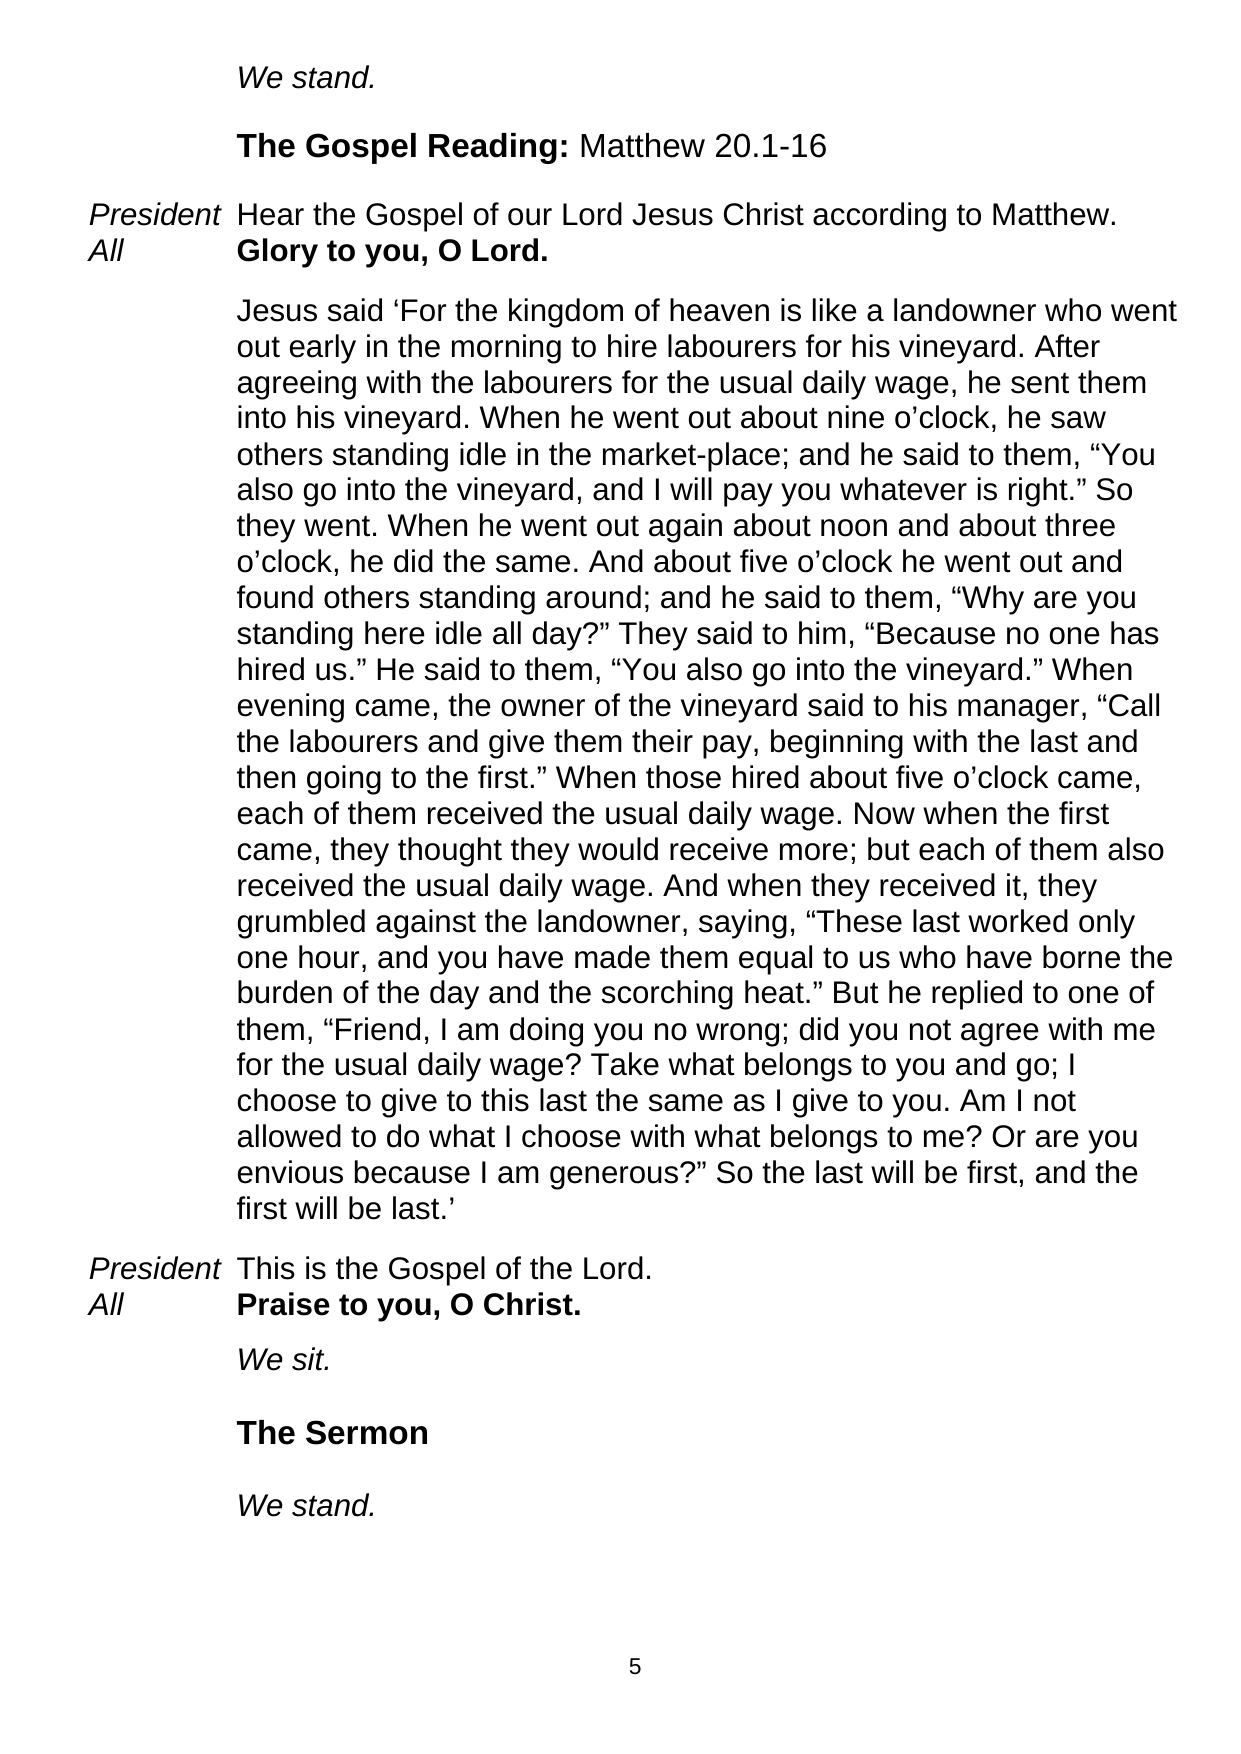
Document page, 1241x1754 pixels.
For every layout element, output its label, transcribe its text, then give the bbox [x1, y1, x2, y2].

text All Praise to you, O Christ. [89, 1286, 1181, 1322]
text We sit. [236, 1341, 1181, 1377]
text We stand. [236, 1487, 1181, 1523]
text All Glory to you, O Lord. [89, 232, 1181, 268]
text President Hear the Gospel of our Lord Jesus Christ according to Matthew. [89, 196, 1181, 232]
text The Sermon [236, 1413, 1181, 1451]
text The Gospel Reading: Matthew 20.1-16 [236, 126, 1181, 165]
text President This is the Gospel of the Lord. [89, 1250, 1181, 1286]
text We stand. [236, 59, 1181, 95]
text Jesus said ‘For the kingdom of heaven is like a landowner who went out early in the morning to hire labourers for his vineyard. After agreeing with the labourers for the usual daily wage, he sent them into his vineyard. When he went out about nine o’clock, he saw others standing idle in the market-place; and he said to them, “You also go into the vineyard, and I will pay you whatever is right.” So they went. When he went out again about noon and about three o’clock, he did the same. And about five o’clock he went out and found others standing around; and he said to them, “Why are you standing here idle all day?” They said to him, “Because no one has hired us.” He said to them, “You also go into the vineyard.” When evening came, the owner of the vineyard said to his manager, “Call the labourers and give them their pay, beginning with the last and then going to the first.” When those hired about five o’clock came, each of them received the usual daily wage. Now when the first came, they thought they would receive more; but each of them also received the usual daily wage. And when they received it, they grumbled against the landowner, saying, “These last worked only one hour, and you have made them equal to us who have borne the burden of the day and the scorching heat.” But he replied to one of them, “Friend, I am doing you no wrong; did you not agree with me for the usual daily wage? Take what belongs to you and go; I choose to give to this last the same as I give to you. Am I not allowed to do what I choose with what belongs to me? Or are you envious because I am generous?” So the last will be first, and the first will be last.’ [236, 292, 1181, 1226]
